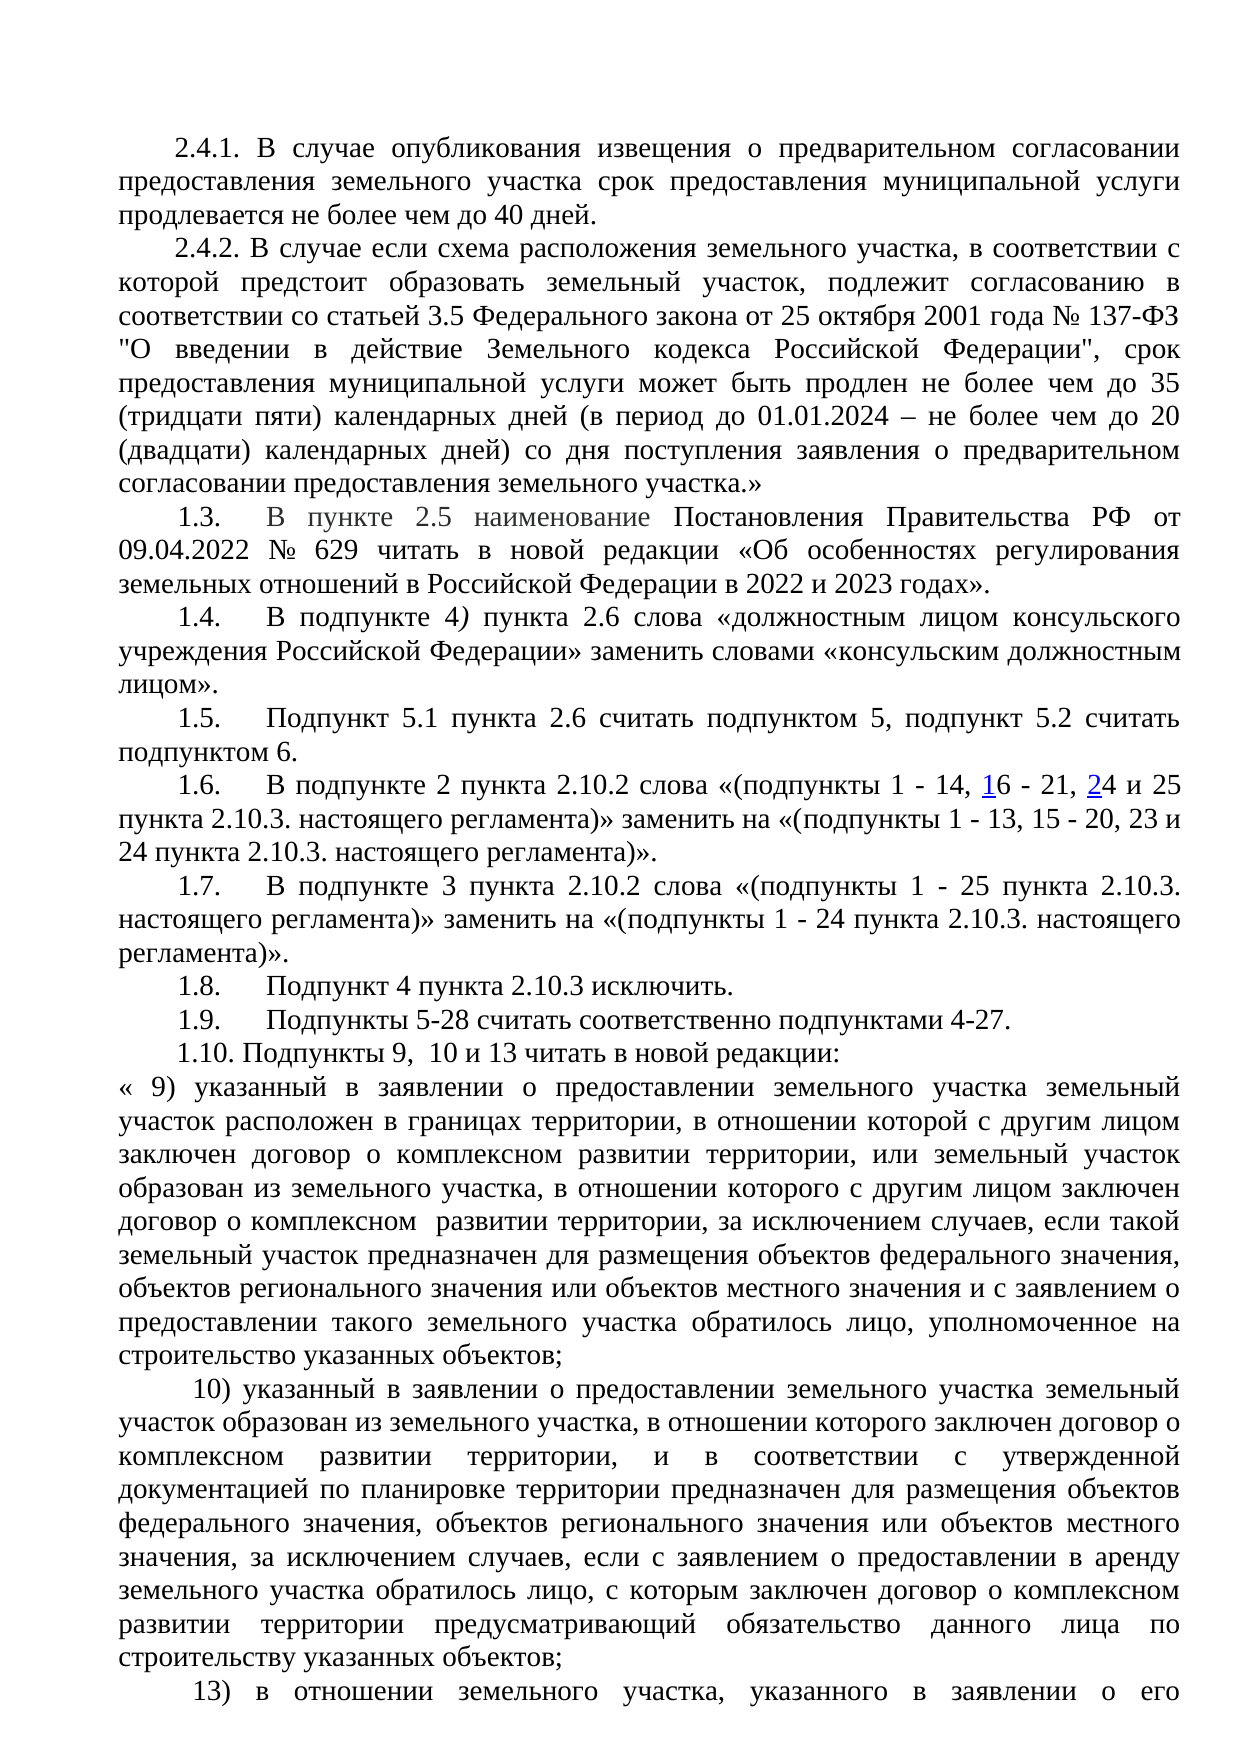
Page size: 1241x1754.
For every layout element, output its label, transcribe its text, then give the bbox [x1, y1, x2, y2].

text 10) указанный в заявлении о предоставлении земельного участка земельный участок образован из земельного участка, в отношении которого заключен договор о комплексном развитии территории, и в соответствии с утвержденной документацией по планировке территории предназначен для размещения объектов федерального значения, объектов регионального значения или объектов местного значения, за исключением случаев, если с заявлением о предоставлении в аренду земельного участка обратилось лицо, с которым заключен договор о комплексном развитии территории предусматривающий обязательство данного лица по строительству указанных объектов; [118, 1371, 1181, 1673]
text « 9) указанный в заявлении о предоставлении земельного участка земельный участок расположен в границах территории, в отношении которой с другим лицом заключен договор о комплексном развитии территории, или земельный участок образован из земельного участка, в отношении которого с другим лицом заключен договор о комплексном развитии территории, за исключением случаев, если такой земельный участок предназначен для размещения объектов федерального значения, объектов регионального значения или объектов местного значения и с заявлением о предоставлении такого земельного участка обратилось лицо, уполномоченное на строительство указанных объектов; [118, 1069, 1181, 1371]
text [118, 1673, 1181, 1706]
text 2.4.2. В случае если схема расположения земельного участка, в соответствии с которой предстоит образовать земельный участок, подлежит согласованию в соответствии со статьей 3.5 Федерального закона от 25 октября 2001 года № 137-ФЗ "О введении в действие Земельного кодекса Российской Федерации", срок предоставления муниципальной услуги может быть продлен не более чем до 35 (тридцати пяти) календарных дней (в период до 01.01.2024 – не более чем до 20 (двадцати) календарных дней) со дня поступления заявления о предварительном согласовании предоставления земельного участка.» [118, 231, 1181, 499]
text 1.10. Подпункты 9, 10 и 13 читать в новой редакции: [118, 1036, 1181, 1069]
list В пункте 2.5 наименование Постановления Правительства РФ от 09.04.2022 № 629 читать в новой редакции «Об особенностях регулирования земельных отношений в Российской Федерации в 2022 и 2023 годах». [118, 499, 1181, 599]
text 2.4.1. В случае опубликования извещения о предварительном согласовании предоставления земельного участка срок предоставления муниципальной услуги продлевается не более чем до 40 дней. [118, 130, 1181, 231]
list В подпункте 4) пункта 2.6 слова «должностным лицом консульского учреждения Российской Федерации» заменить словами «консульским должностным лицом». [118, 599, 1181, 700]
list В подпункте 2 пункта 2.10.2 слова «(подпункты 1 - 14, 16 - 21, 24 и 25 пункта 2.10.3. настоящего регламента)» заменить на «(подпункты 1 - 13, 15 - 20, 23 и 24 пункта 2.10.3. настоящего регламента)». [118, 767, 1181, 868]
list Подпункты 5-28 считать соответственно подпунктами 4-27. [118, 1002, 1181, 1036]
list Подпункт 4 пункта 2.10.3 исключить. [118, 968, 1181, 1002]
list В подпункте 3 пункта 2.10.2 слова «(подпункты 1 - 25 пункта 2.10.3. настоящего регламента)» заменить на «(подпункты 1 - 24 пункта 2.10.3. настоящего регламента)». [118, 868, 1181, 968]
list Подпункт 5.1 пункта 2.6 считать подпунктом 5, подпункт 5.2 считать подпунктом 6. [118, 700, 1181, 767]
